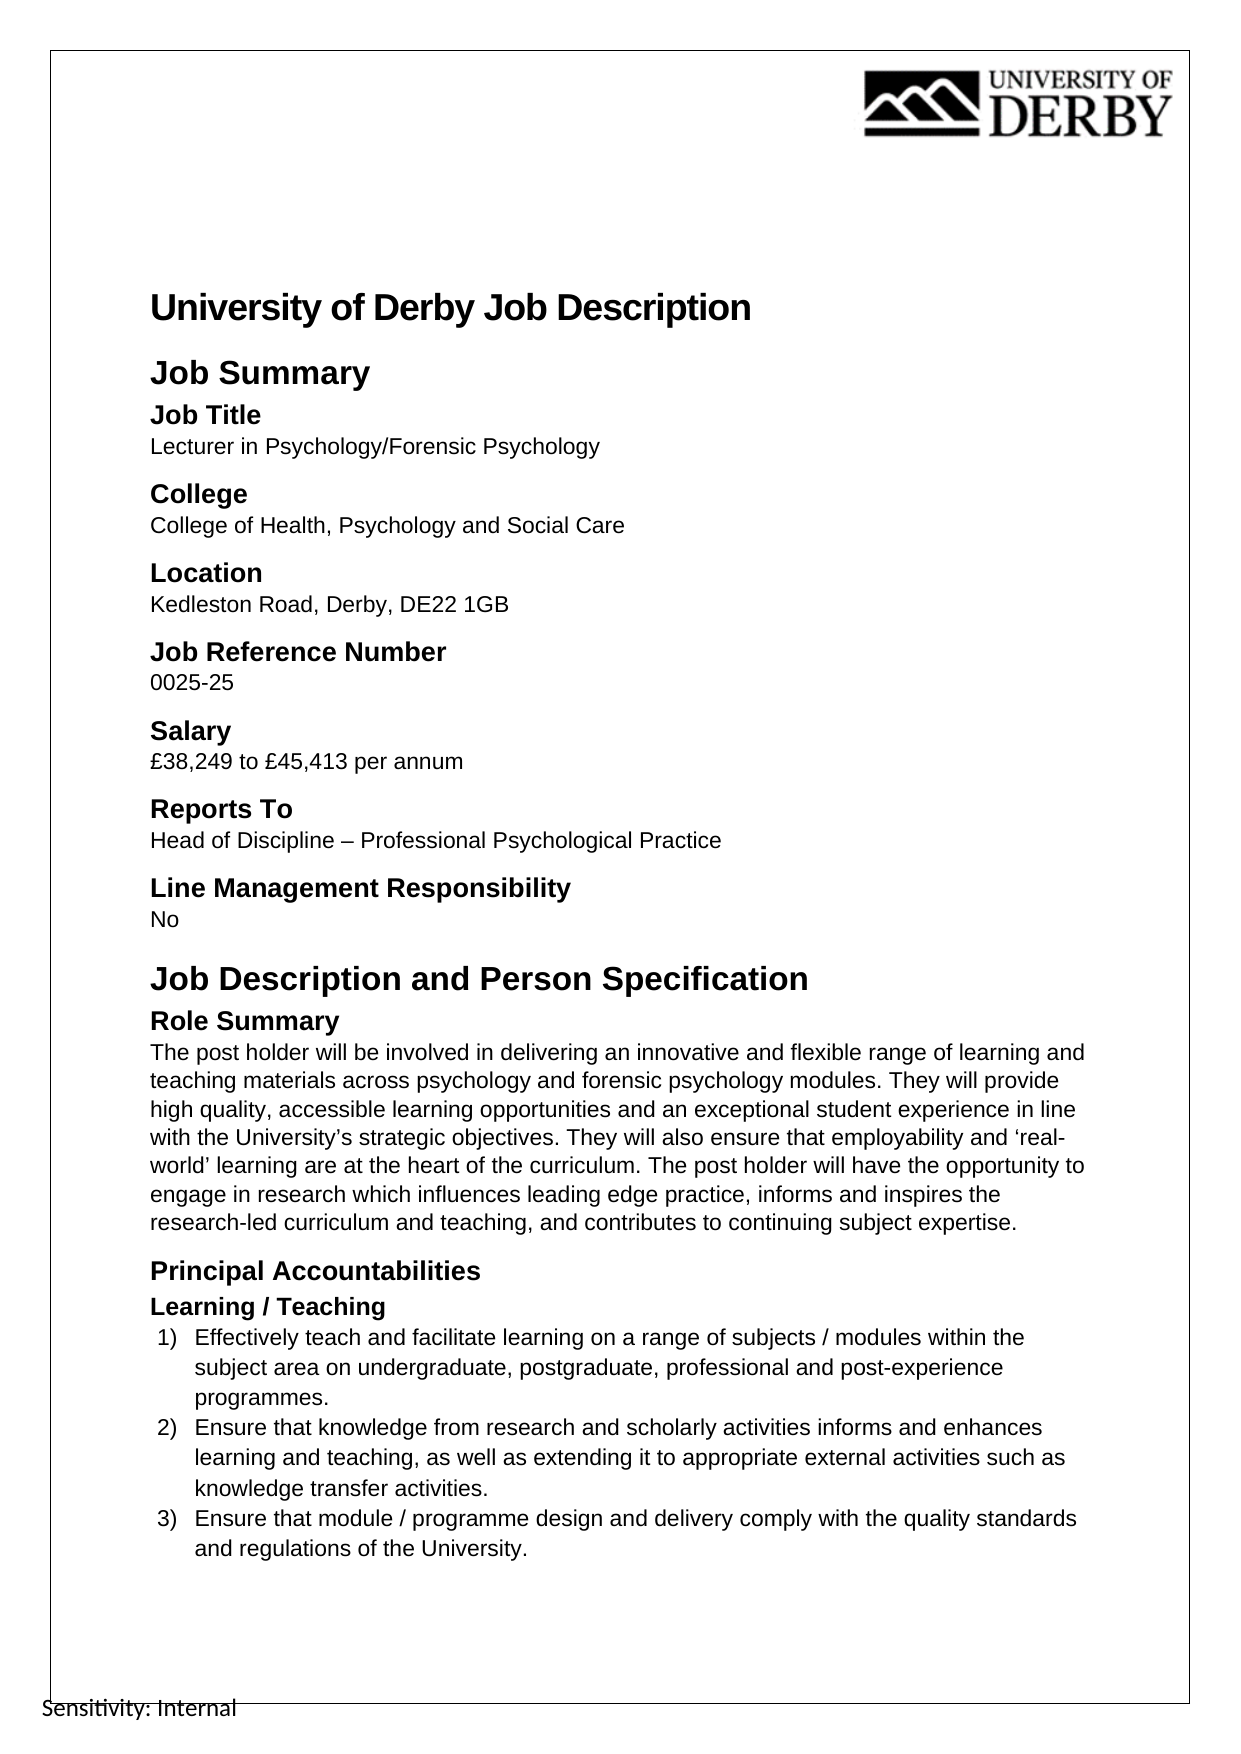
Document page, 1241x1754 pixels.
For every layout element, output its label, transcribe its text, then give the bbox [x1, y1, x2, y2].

text No [150, 906, 1090, 932]
subtitle Salary [150, 714, 1090, 746]
text 0025-25 [150, 669, 1090, 696]
text Head of Discipline – Professional Psychological Practice [150, 827, 1090, 853]
subtitle Job Reference Number [150, 636, 1090, 667]
list Effectively teach and facilitate learning on a range of subjects / modules within the subject area on undergraduate, postgraduate, professional and post-experience programmes. [157, 1323, 1090, 1410]
title University of Derby Job Description [150, 285, 1090, 328]
subtitle Location [150, 557, 1090, 588]
subtitle College [150, 478, 1090, 509]
subtitle Reports To [150, 793, 1090, 824]
subtitle Role Summary [150, 1005, 1090, 1036]
subtitle Learning / Teaching [150, 1292, 1090, 1321]
list Ensure that knowledge from research and scholarly activities informs and enhances learning and teaching, as well as extending it to appropriate external activities such as knowledge transfer activities. [157, 1414, 1090, 1501]
subtitle Line Management Responsibility [150, 872, 1090, 903]
subtitle Job Summary [150, 353, 1090, 392]
text Kedleston Road, Derby, DE22 1GB [150, 591, 1090, 617]
picture [853, 60, 1175, 148]
subtitle Job Description and Person Specification [150, 959, 1090, 998]
text Lecturer in Psychology/Forensic Psychology [150, 433, 1090, 459]
text The post holder will be involved in delivering an innovative and flexible range of learning and teaching materials across psychology and forensic psychology modules. They will provide high quality, accessible learning opportunities and an exceptional student experience in line with the University’s strategic objectives. They will also ensure that employability and ‘real-world’ learning are at the heart of the curriculum. The post holder will have the opportunity to engage in research which influences leading edge practice, informs and inspires the research-led curriculum and teaching, and contributes to continuing subject expertise. [150, 1039, 1090, 1236]
text College of Health, Psychology and Social Care [150, 512, 1090, 538]
list Ensure that module / programme design and delivery comply with the quality standards and regulations of the University. [157, 1505, 1090, 1561]
subtitle Principal Accountabilities [150, 1254, 1090, 1286]
text £38,249 to £45,413 per annum [150, 748, 1090, 774]
subtitle Job Title [150, 399, 1090, 430]
